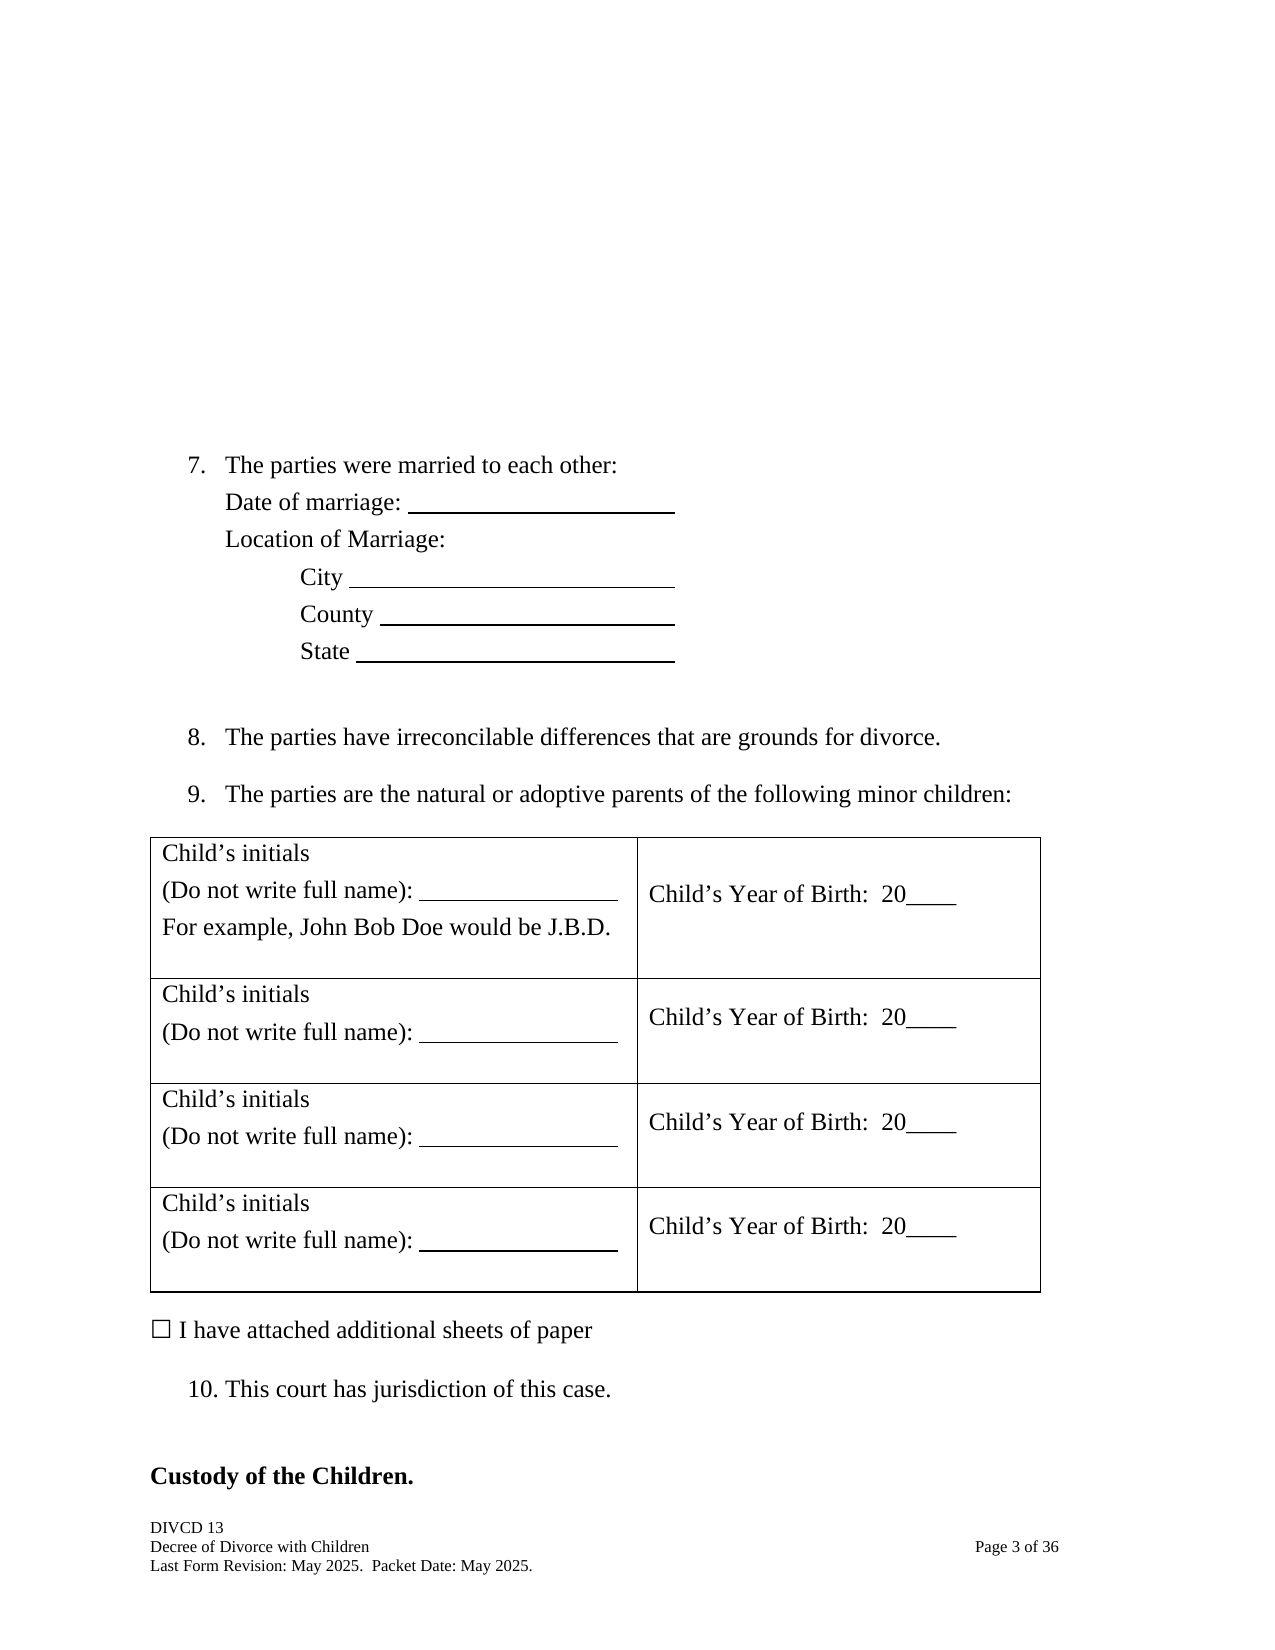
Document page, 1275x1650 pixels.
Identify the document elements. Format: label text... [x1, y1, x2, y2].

table_cell Child’s Year of Birth: 20____ [638, 979, 1040, 1083]
list County [300, 599, 1125, 628]
table_header Child’s initials (Do not write full name): For example, John Bob Doe would be J.B.D. [151, 838, 637, 978]
table_cell Child’s initials (Do not write full name): [151, 1084, 637, 1187]
text I have attached additional sheets of paper [150, 1312, 1125, 1346]
table_header Child’s Year of Birth: 20____ [638, 838, 1040, 978]
list City [300, 562, 1125, 591]
table_cell Child’s initials (Do not write full name): [151, 1188, 637, 1291]
list Location of Marriage: [225, 524, 1125, 553]
list The parties are the natural or adoptive parents of the following minor children: [187, 779, 1125, 808]
table_cell Child’s initials (Do not write full name): [151, 979, 637, 1083]
table_cell Child’s Year of Birth: 20____ [638, 1188, 1040, 1291]
text Custody of the Children. [150, 1461, 1125, 1489]
list The parties have irreconcilable differences that are grounds for divorce. [187, 722, 1125, 750]
list State [300, 636, 1125, 665]
table_cell Child’s Year of Birth: 20____ [638, 1084, 1040, 1187]
list This court has jurisdiction of this case. [187, 1374, 1125, 1403]
list The parties were married to each other: [187, 450, 1125, 479]
list Date of marriage: [225, 487, 1125, 516]
